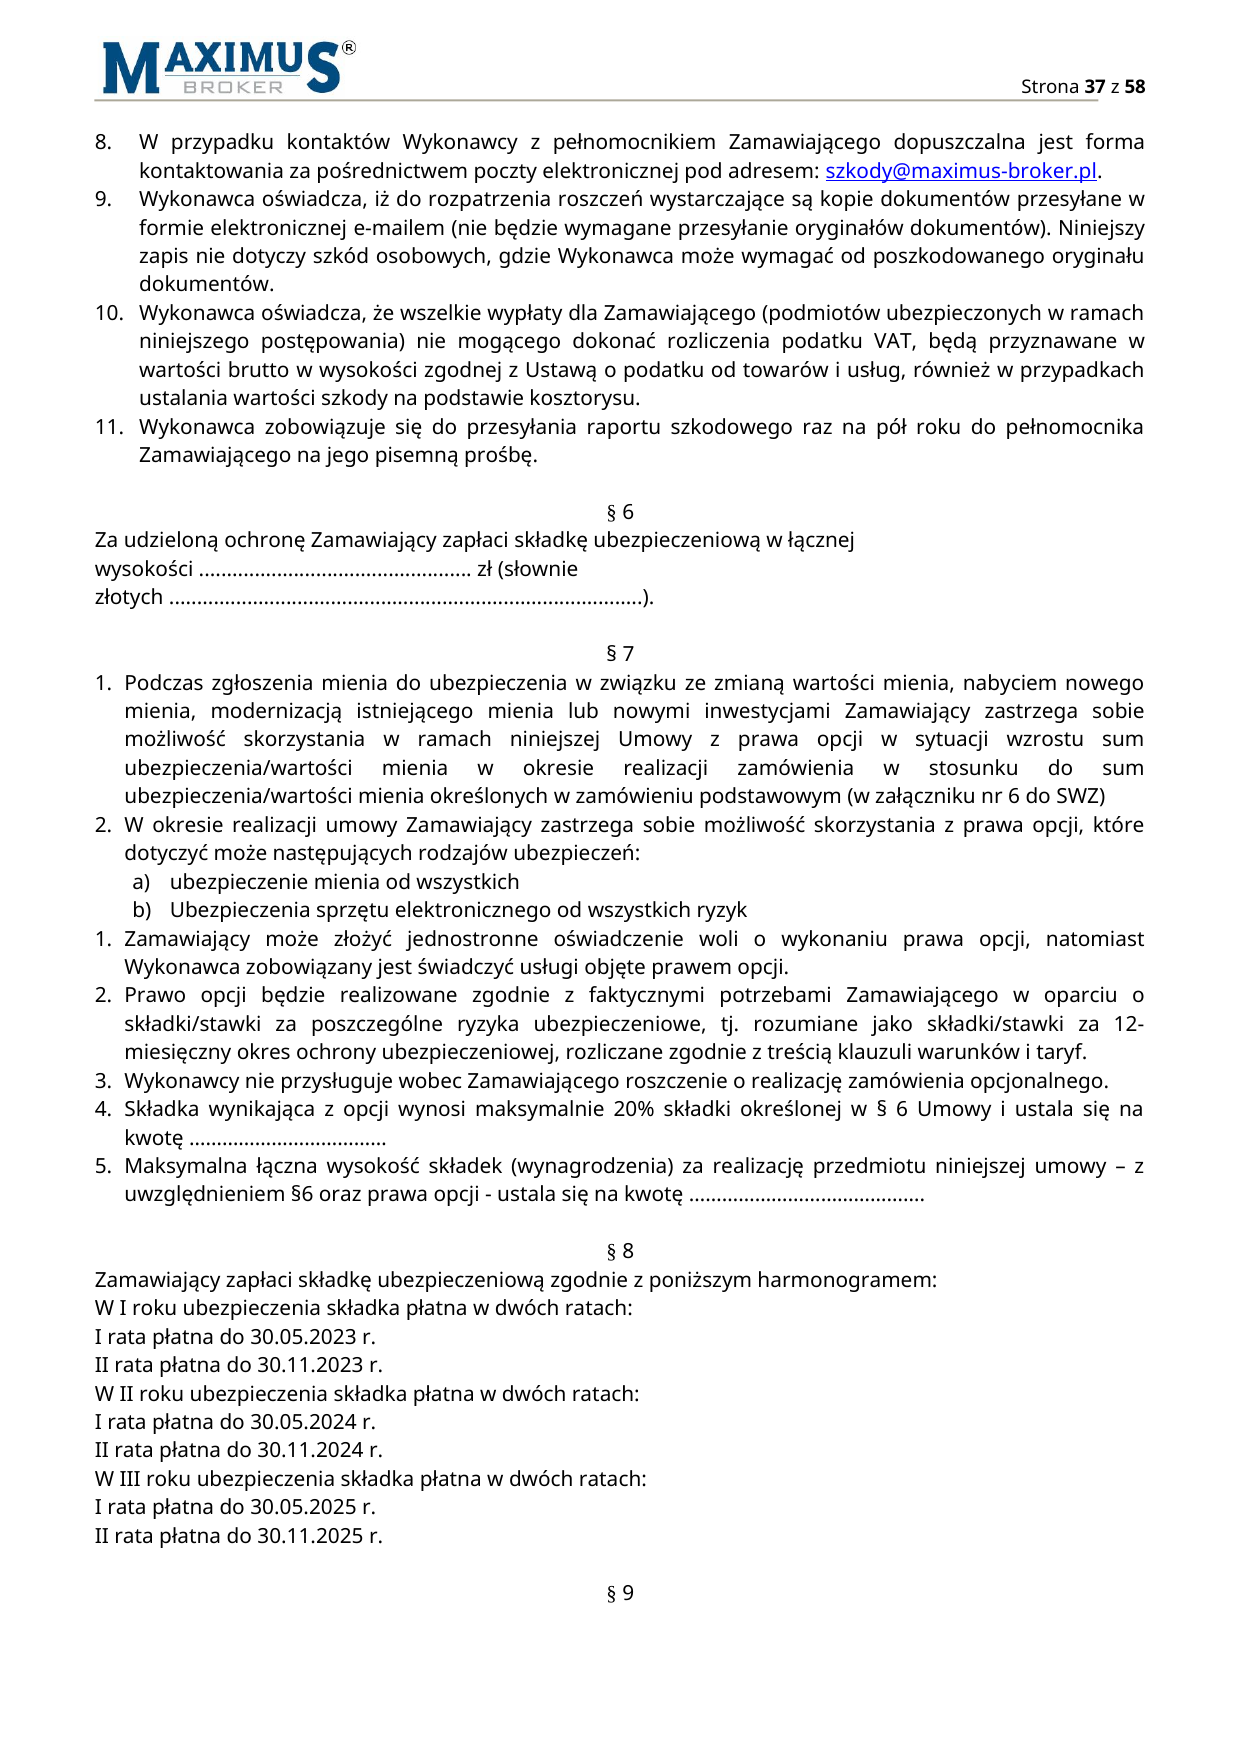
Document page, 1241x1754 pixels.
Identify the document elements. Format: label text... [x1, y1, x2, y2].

list Maksymalna łączna wysokość składek (wynagrodzenia) za realizację przedmiotu niniejszej umowy – z uwzględnieniem §6 oraz prawa opcji - ustala się na kwotę ……………………………………. [94, 1151, 1146, 1208]
list Zamawiający może złożyć jednostronne oświadczenie woli o wykonaniu prawa opcji, natomiast Wykonawca zobowiązany jest świadczyć usługi objęte prawem opcji. [94, 924, 1146, 981]
text II rata płatna do 30.11.2025 r. [94, 1521, 1146, 1549]
list W okresie realizacji umowy Zamawiający zastrzega sobie możliwość skorzystania z prawa opcji, które dotyczyć może następujących rodzajów ubezpieczeń: [94, 810, 1146, 867]
text W I roku ubezpieczenia składka płatna w dwóch ratach: [94, 1293, 1146, 1322]
text W II roku ubezpieczenia składka płatna w dwóch ratach: [94, 1379, 1146, 1407]
text I rata płatna do 30.05.2025 r. [94, 1492, 1146, 1521]
list Wykonawca oświadcza, że wszelkie wypłaty dla Zamawiającego (podmiotów ubezpieczonych w ramach niniejszego postępowania) nie mogącego dokonać rozliczenia podatku VAT, będą przyznawane w wartości brutto w wysokości zgodnej z Ustawą o podatku od towarów i usług, również w przypadkach ustalania wartości szkody na podstawie kosztorysu. [94, 298, 1146, 412]
text Za udzieloną ochronę Zamawiający zapłaci składkę ubezpieczeniową w łącznej wysokości ................................................. zł (słownie złotych .....................................................................................). [94, 526, 1146, 611]
text 8 [94, 1236, 1146, 1265]
text I rata płatna do 30.05.2024 r. [94, 1407, 1146, 1436]
picture [97, 36, 362, 98]
list ubezpieczenie mienia od wszystkich [132, 867, 1146, 895]
text I rata płatna do 30.05.2023 r. [94, 1322, 1146, 1350]
text Zamawiający zapłaci składkę ubezpieczeniową zgodnie z poniższym harmonogramem: [94, 1265, 1146, 1293]
list Wykonawcy nie przysługuje wobec Zamawiającego roszczenie o realizację zamówienia opcjonalnego. [94, 1066, 1146, 1094]
list Wykonawca zobowiązuje się do przesyłania raportu szkodowego raz na pół roku do pełnomocnika Zamawiającego na jego pisemną prośbę. [94, 412, 1146, 469]
list Prawo opcji będzie realizowane zgodnie z faktycznymi potrzebami Zamawiającego w oparciu o składki/stawki za poszczególne ryzyka ubezpieczeniowe, tj. rozumiane jako składki/stawki za 12-miesięczny okres ochrony ubezpieczeniowej, rozliczane zgodnie z treścią klauzuli warunków i taryf. [94, 981, 1146, 1066]
list W przypadku kontaktów Wykonawcy z pełnomocnikiem Zamawiającego dopuszczalna jest forma kontaktowania za pośrednictwem poczty elektronicznej pod adresem: szkody@maximus-broker.pl. [94, 127, 1146, 184]
text § 7 [94, 639, 1146, 668]
text II rata płatna do 30.11.2023 r. [94, 1350, 1146, 1379]
list Ubezpieczenia sprzętu elektronicznego od wszystkich ryzyk [132, 895, 1146, 924]
text II rata płatna do 30.11.2024 r. [94, 1436, 1146, 1464]
text 6 [94, 497, 1146, 526]
text 9 [94, 1578, 1146, 1606]
list Składka wynikająca z opcji wynosi maksymalnie 20% składki określonej w § 6 Umowy i ustala się na kwotę ……………………………… [94, 1094, 1146, 1151]
list Wykonawca oświadcza, iż do rozpatrzenia roszczeń wystarczające są kopie dokumentów przesyłane w formie elektronicznej e-mailem (nie będzie wymagane przesyłanie oryginałów dokumentów). Niniejszy zapis nie dotyczy szkód osobowych, gdzie Wykonawca może wymagać od poszkodowanego oryginału dokumentów. [94, 184, 1146, 298]
text 1. Podczas zgłoszenia mienia do ubezpieczenia w związku ze zmianą wartości mienia, nabyciem nowego mienia, modernizacją istniejącego mienia lub nowymi inwestycjami Zamawiający zastrzega sobie możliwość skorzystania w ramach niniejszej Umowy z prawa opcji w sytuacji wzrostu sum ubezpieczenia/wartości mienia w okresie realizacji zamówienia w stosunku do sum ubezpieczenia/wartości mienia określonych w zamówieniu podstawowym (w załączniku nr 6 do SWZ) [94, 668, 1146, 810]
text W III roku ubezpieczenia składka płatna w dwóch ratach: [94, 1464, 1146, 1492]
